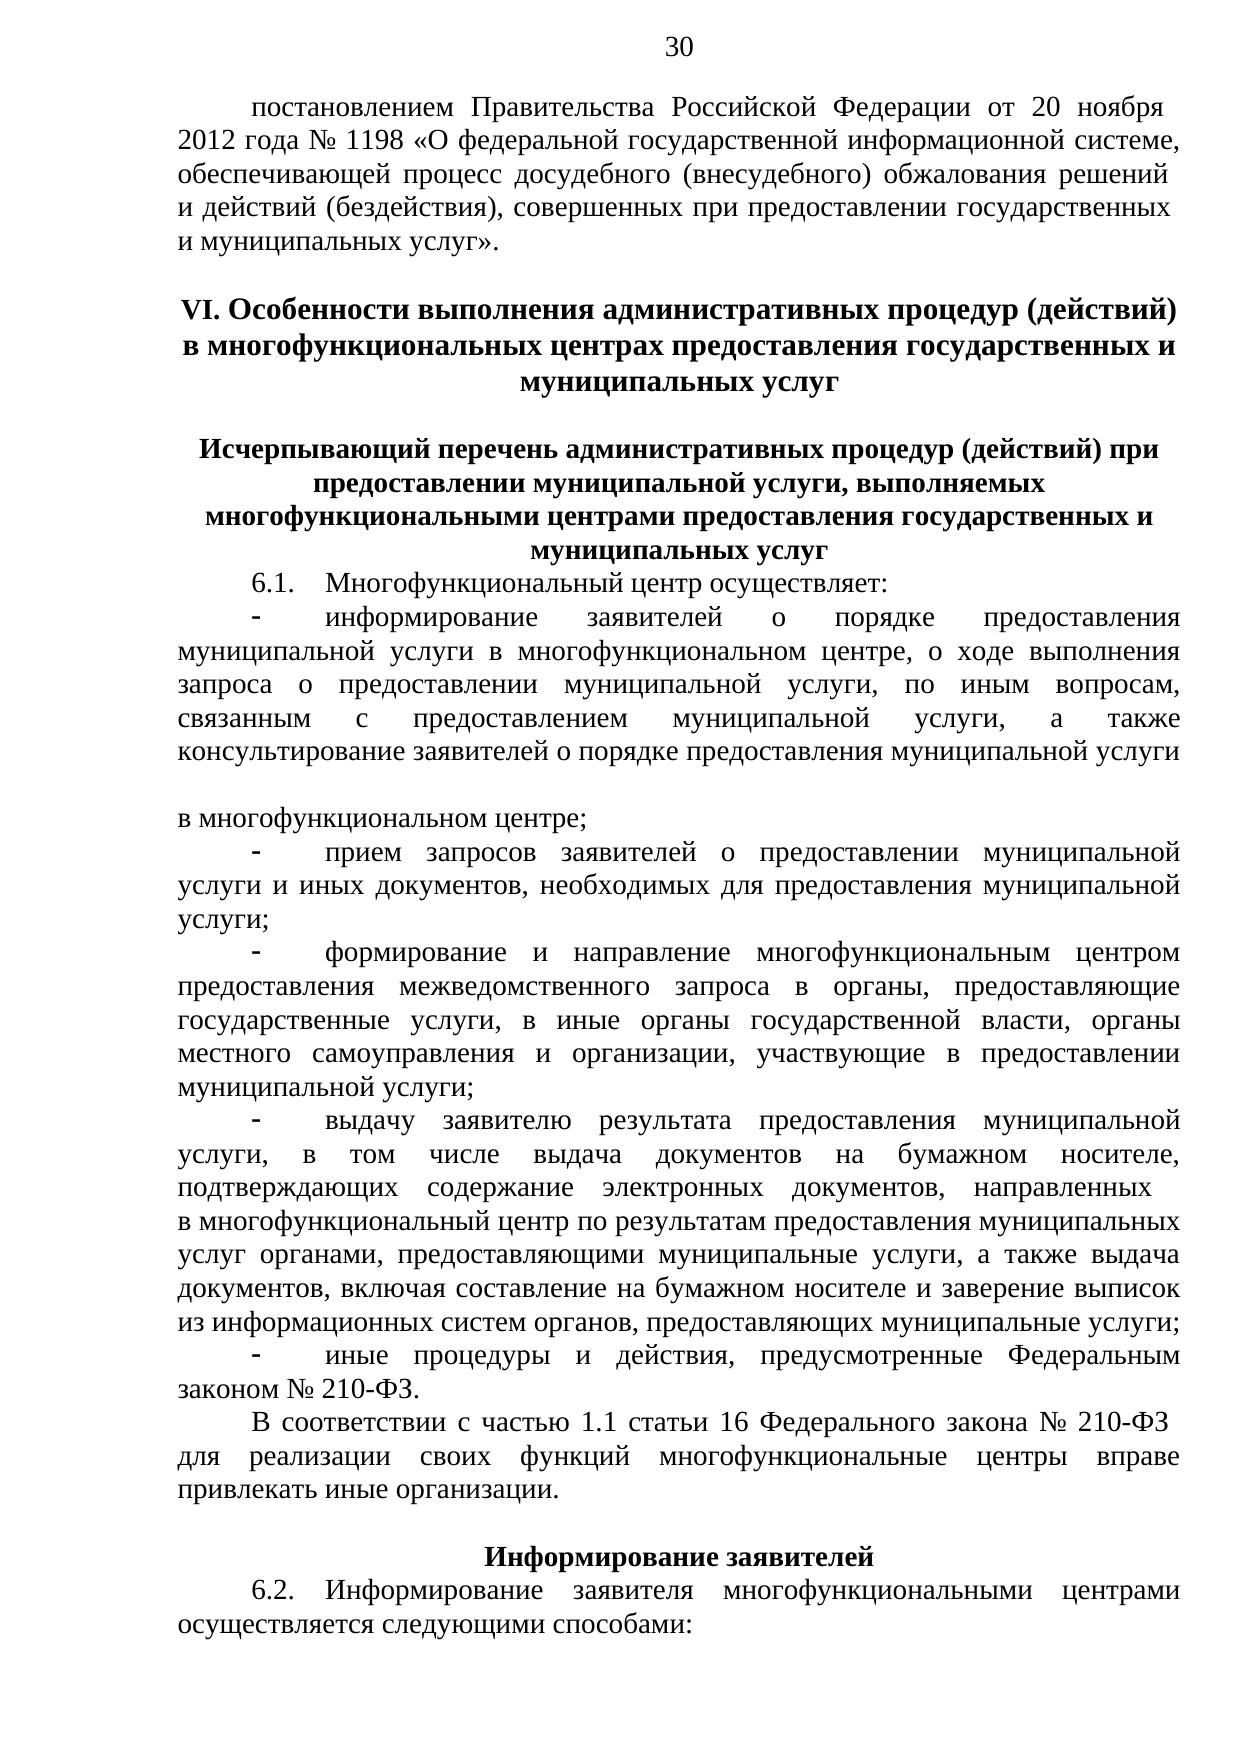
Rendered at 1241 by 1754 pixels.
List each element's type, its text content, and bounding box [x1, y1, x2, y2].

list Многофункциональный центр осуществляет: [177, 565, 1181, 599]
text постановлением Правительства Российской Федерации от 20 ноября 2012 года № 1198 «О федеральной государственной информационной системе, обеспечивающей процесс досудебного (внесудебного) обжалования решений и действий (бездействия), совершенных при предоставлении государственных и муниципальных услуг». [177, 89, 1181, 256]
text В соответствии с частью 1.1 статьи 16 Федерального закона № 210-ФЗ для реализации своих функций многофункциональные центры вправе привлекать иные организации. [177, 1404, 1181, 1505]
list прием запросов заявителей о предоставлении муниципальной услуги и иных документов, необходимых для предоставления муниципальной услуги; [177, 834, 1181, 934]
list информирование заявителей о порядке предоставления муниципальной услуги в многофункциональном центре, о ходе выполнения запроса о предоставлении муниципальной услуги, по иным вопросам, связанным с предоставлением муниципальной услуги, а также консультирование заявителей о порядке предоставления муниципальной услуги в многофункциональном центре; [177, 599, 1181, 834]
list формирование и направление многофункциональным центром предоставления межведомственного запроса в органы, предоставляющие государственные услуги, в иные органы государственной власти, органы местного самоуправления и организации, участвующие в предоставлении муниципальной услуги; [177, 934, 1181, 1102]
text Информирование заявителей [177, 1539, 1181, 1572]
list Информирование заявителя многофункциональными центрами осуществляется следующими способами: [177, 1572, 1181, 1639]
text VI. Особенности выполнения административных процедур (действий) в многофункциональных центрах предоставления государственных и муниципальных услуг [177, 290, 1181, 398]
text Исчерпывающий перечень административных процедур (действий) при предоставлении муниципальной услуги, выполняемых многофункциональными центрами предоставления государственных и муниципальных услуг [177, 431, 1181, 565]
list выдачу заявителю результата предоставления муниципальной услуги, в том числе выдача документов на бумажном носителе, подтверждающих содержание электронных документов, направленных в многофункциональный центр по результатам предоставления муниципальных услуг органами, предоставляющими муниципальные услуги, а также выдача документов, включая составление на бумажном носителе и заверение выписок из информационных систем органов, предоставляющих муниципальные услуги; [177, 1102, 1181, 1337]
list иные процедуры и действия, предусмотренные Федеральным законом № 210-ФЗ. [177, 1337, 1181, 1404]
